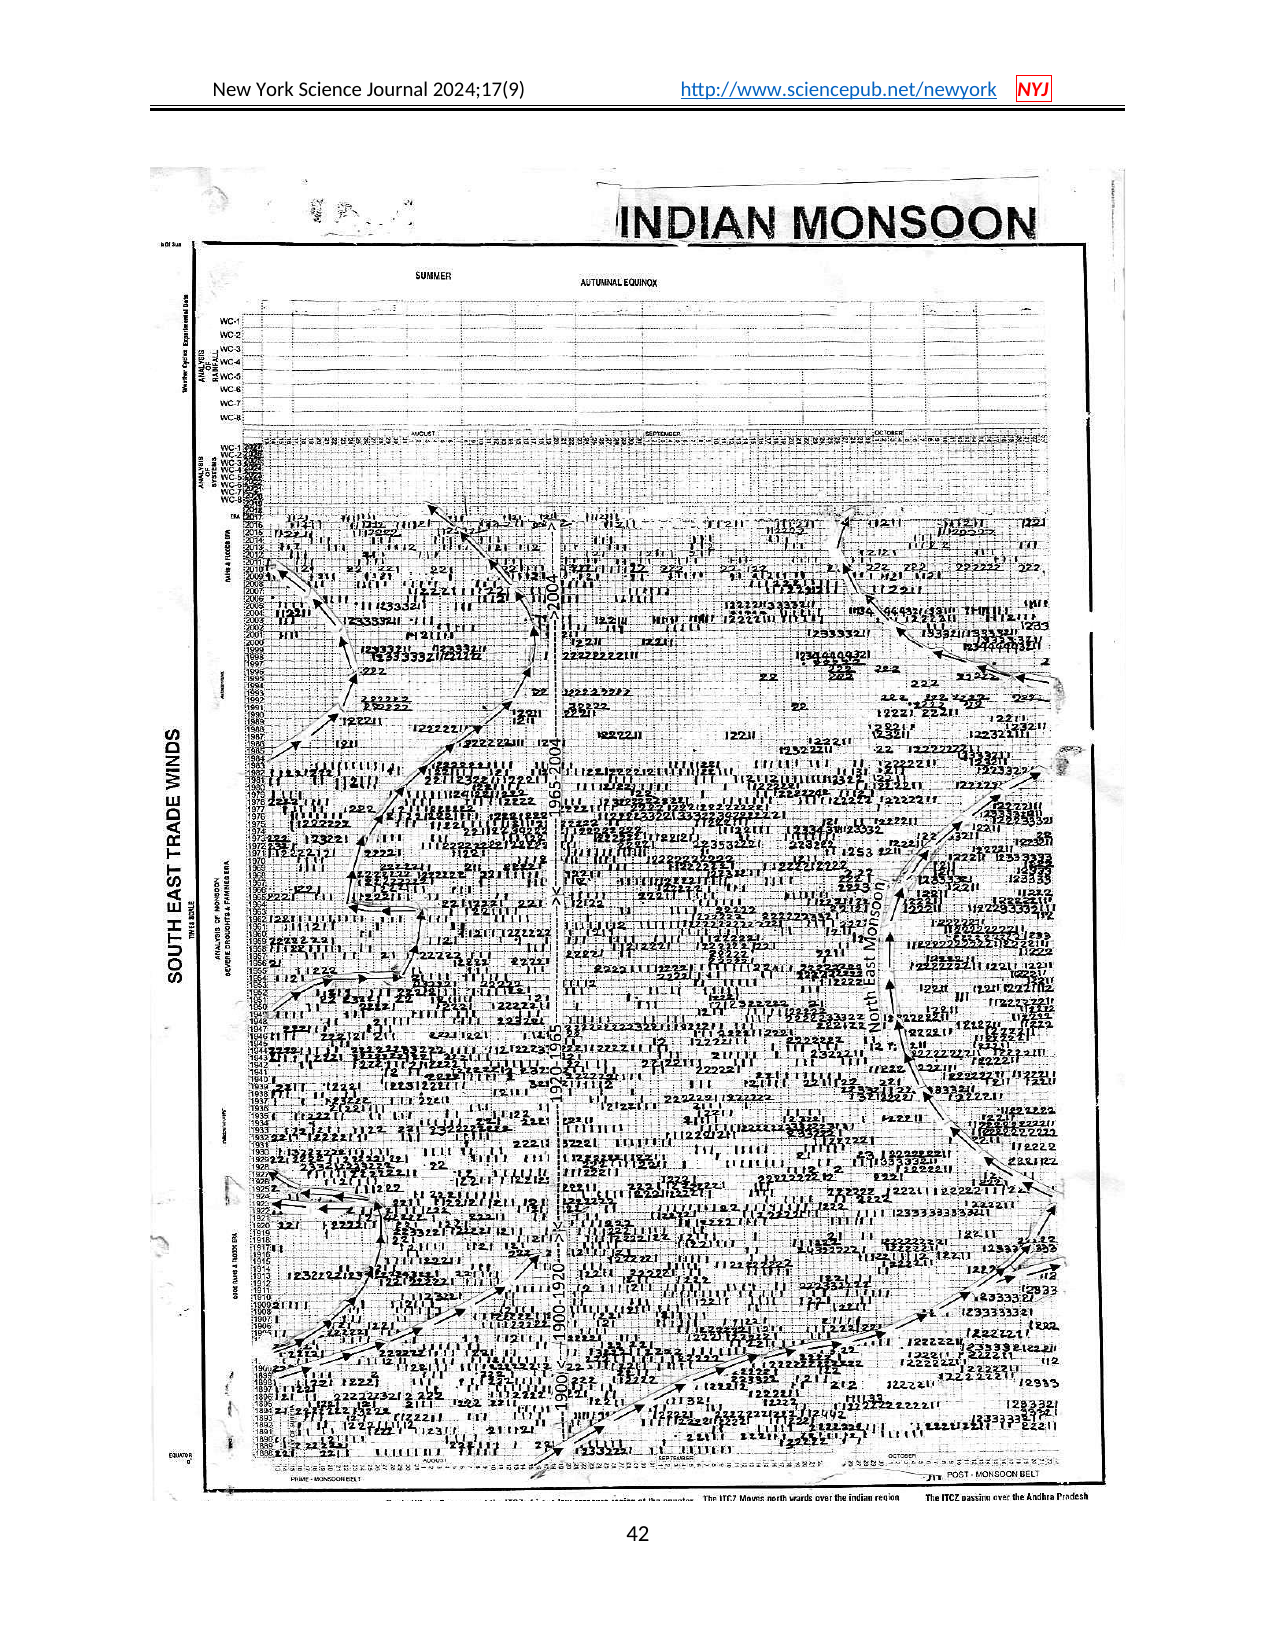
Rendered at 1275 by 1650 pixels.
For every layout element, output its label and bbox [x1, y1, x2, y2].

picture [150, 166, 1125, 1501]
